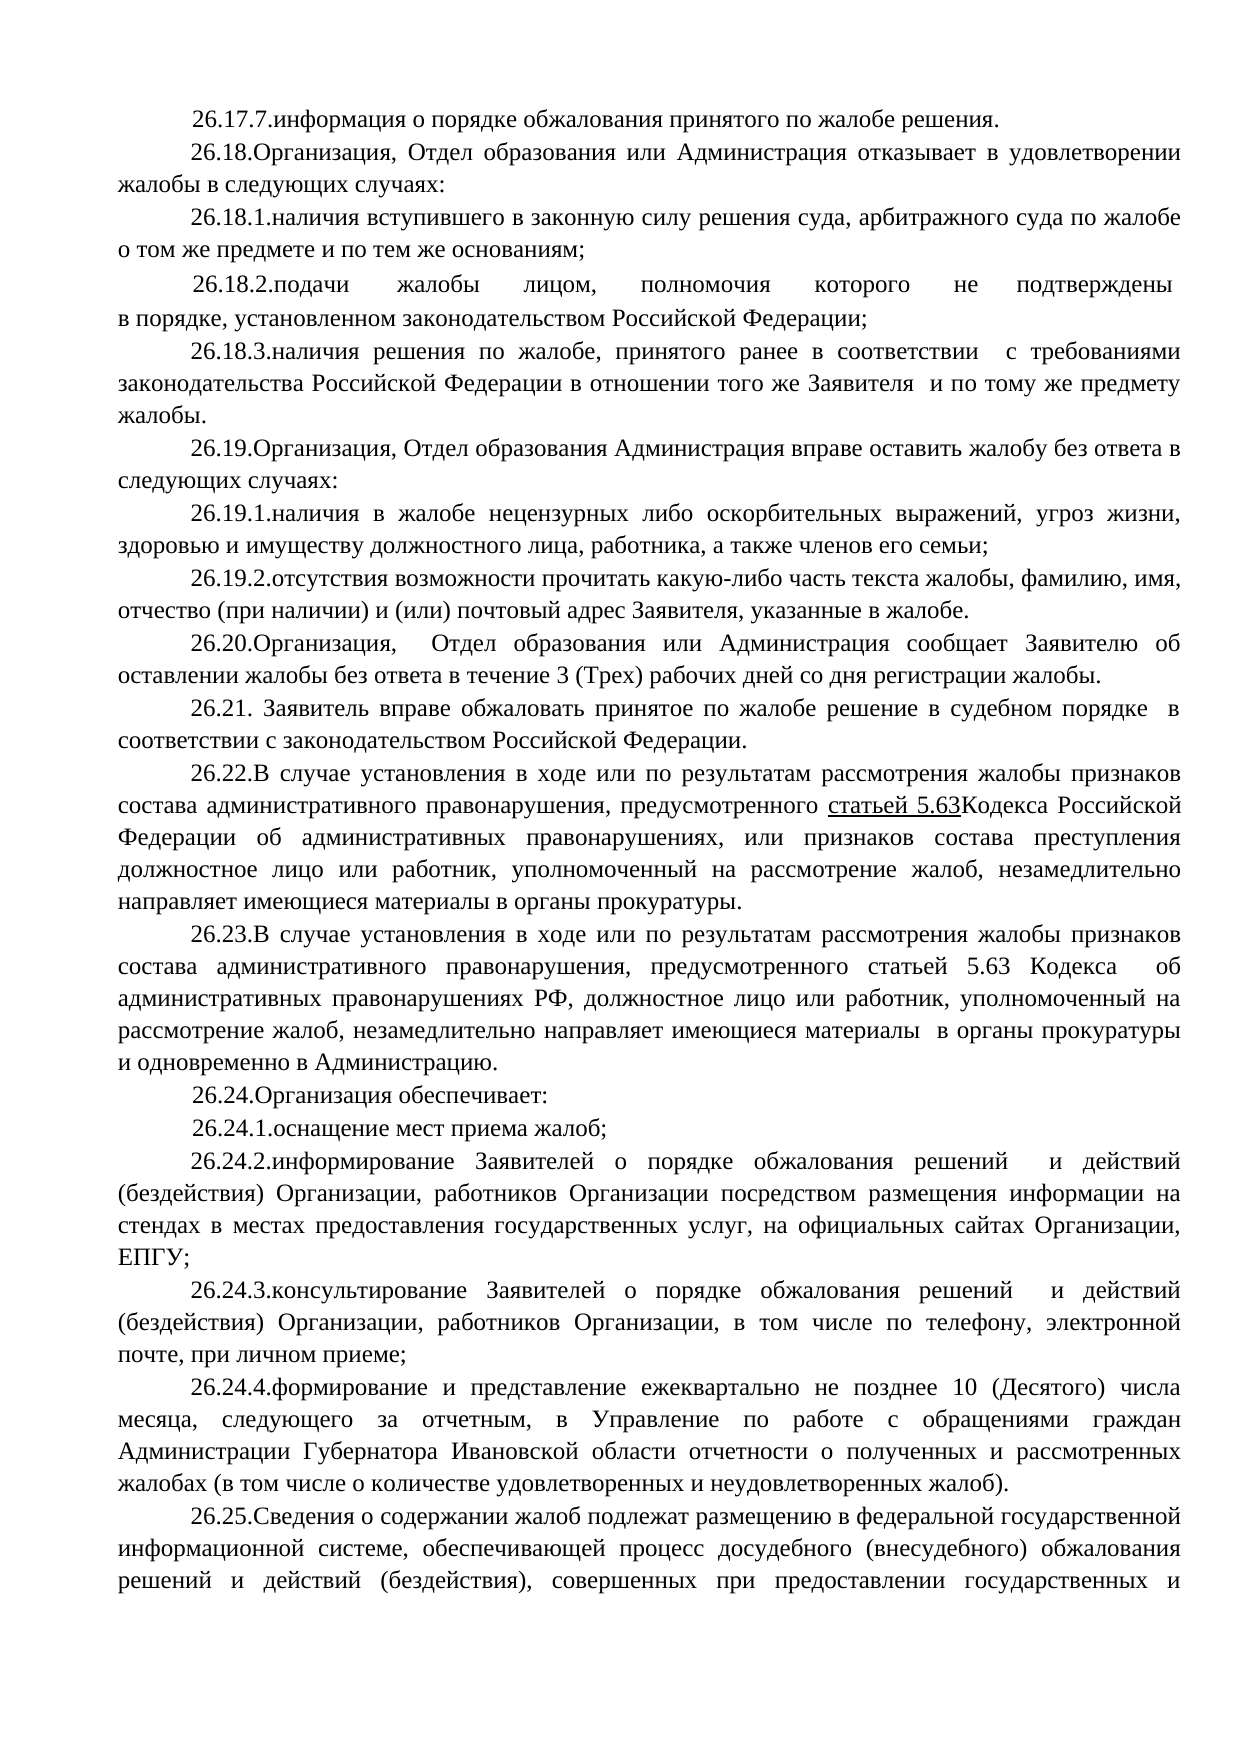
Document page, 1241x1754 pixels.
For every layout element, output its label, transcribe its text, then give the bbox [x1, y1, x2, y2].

text 26.17.7.информация о порядке обжалования принятого по жалобе решения. [192, 104, 1182, 132]
text 26.19.1.наличия в жалобе нецензурных либо оскорбительных выражений, угроз жизни, здоровью и имуществу должностного лица, работника, а также членов его семьи; [118, 498, 1182, 559]
text 26.21. Заявитель вправе обжаловать принятое по жалобе решение в судебном порядке в соответствии с законодательством Российской Федерации. [118, 693, 1182, 754]
text 26.19.Организация, Отдел образования Администрация вправе оставить жалобу без ответа в следующих случаях: [118, 433, 1182, 494]
text 26.24.3.консультирование Заявителей о порядке обжалования решений и действий (бездействия) Организации, работников Организации, в том числе по телефону, электронной почте, при личном приеме; [118, 1275, 1182, 1368]
text 26.22.В случае установления в ходе или по результатам рассмотрения жалобы признаков состава административного правонарушения, предусмотренного статьей 5.63Кодекса Российской Федерации об административных правонарушениях, или признаков состава преступления должностное лицо или работник, уполномоченный на рассмотрение жалоб, незамедлительно направляет имеющиеся материалы в органы прокуратуры. [118, 758, 1182, 915]
text 26.24.2.информирование Заявителей о порядке обжалования решений и действий (бездействия) Организации, работников Организации посредством размещения информации на стендах в местах предоставления государственных услуг, на официальных сайтах Организации, ЕПГУ; [118, 1146, 1182, 1271]
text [118, 1501, 1182, 1594]
text 26.19.2.отсутствия возможности прочитать какую-либо часть текста жалобы, фамилию, имя, отчество (при наличии) и (или) почтовый адрес Заявителя, указанные в жалобе. [118, 563, 1182, 624]
text 26.24.1.оснащение мест приема жалоб; [192, 1113, 1182, 1142]
text 26.24.Организация обеспечивает: [192, 1080, 1182, 1109]
text 26.23.В случае установления в ходе или по результатам рассмотрения жалобы признаков состава административного правонарушения, предусмотренного статьей 5.63 Кодекса об административных правонарушениях РФ, должностное лицо или работник, уполномоченный на рассмотрение жалоб, незамедлительно направляет имеющиеся материалы в органы прокуратуры и одновременно в Администрацию. [118, 919, 1182, 1076]
text 26.18.2.подачи жалобы лицом, полномочия которого не подтверждены [118, 269, 1185, 298]
text 26.18.Организация, Отдел образования или Администрация отказывает в удовлетворении жалобы в следующих случаях: [118, 137, 1182, 198]
text 26.18.3.наличия решения по жалобе, принятого ранее в соответствии с требованиями законодательства Российской Федерации в отношении того же Заявителя и по тому же предмету жалобы. [118, 336, 1182, 428]
text в порядке, установленном законодательством Российской Федерации; [118, 303, 1182, 332]
text 26.24.4.формирование и представление ежеквартально не позднее 10 (Десятого) числа месяца, следующего за отчетным, в Управление по работе с обращениями граждан Администрации Губернатора Ивановской области отчетности о полученных и рассмотренных жалобах (в том числе о количестве удовлетворенных и неудовлетворенных жалоб). [118, 1372, 1182, 1497]
text 26.20.Организация, Отдел образования или Администрация сообщает Заявителю об оставлении жалобы без ответа в течение 3 (Трех) рабочих дней со дня регистрации жалобы. [118, 628, 1182, 689]
text 26.18.1.наличия вступившего в законную силу решения суда, арбитражного суда по жалобе о том же предмете и по тем же основаниям; [118, 202, 1182, 263]
